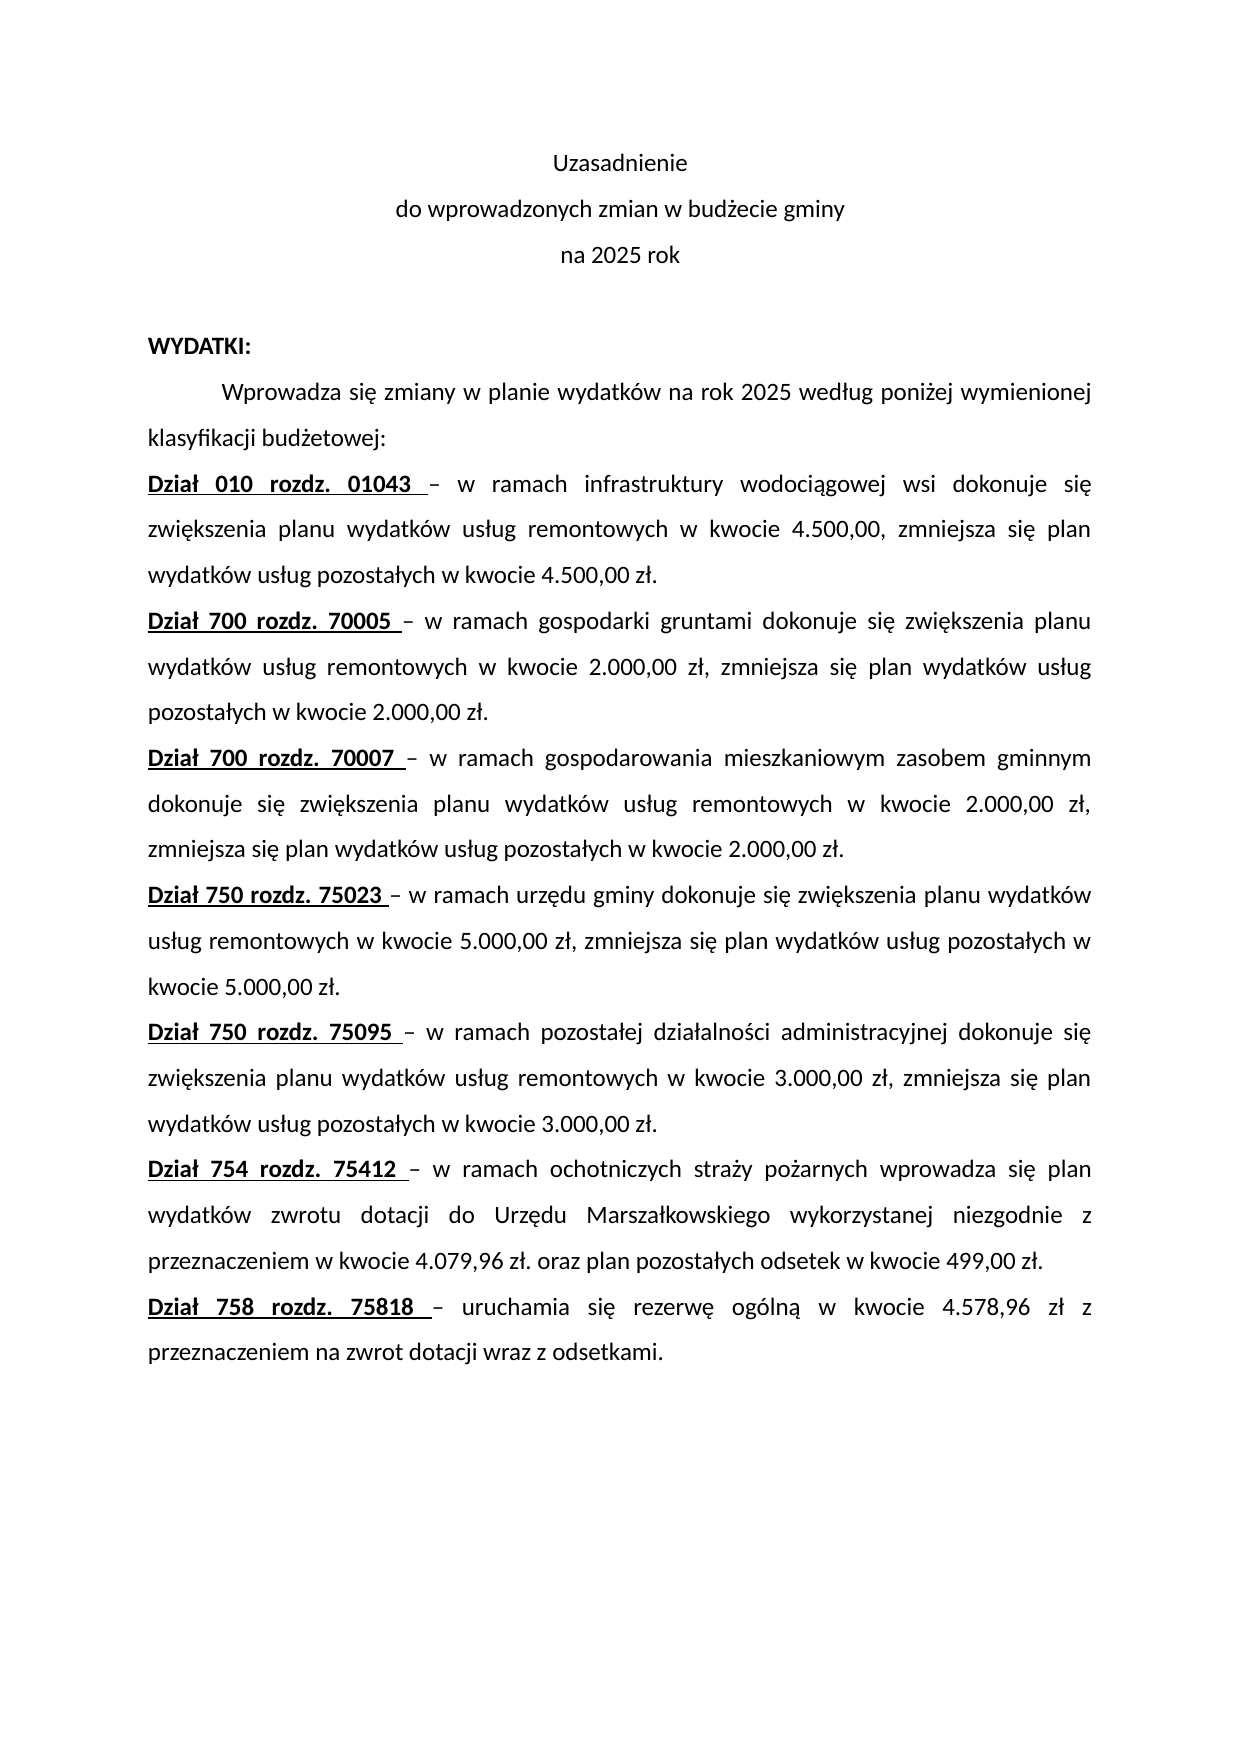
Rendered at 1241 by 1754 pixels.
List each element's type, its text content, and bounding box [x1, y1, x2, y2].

text Dział 750 rozdz. 75023 – w ramach urzędu gminy dokonuje się zwiększenia planu wydatków usług remontowych w kwocie 5.000,00 zł, zmniejsza się plan wydatków usług pozostałych w kwocie 5.000,00 zł. [148, 879, 1093, 1001]
text Wprowadza się zmiany w planie wydatków na rok 2025 według poniżej wymienionej klasyfikacji budżetowej: [148, 376, 1093, 452]
text na 2025 rok [148, 239, 1093, 269]
text Dział 758 rozdz. 75818 – uruchamia się rezerwę ogólną w kwocie 4.578,96 zł z przeznaczeniem na zwrot dotacji wraz z odsetkami. [148, 1291, 1093, 1367]
text Dział 010 rozdz. 01043 – w ramach infrastruktury wodociągowej wsi dokonuje się zwiększenia planu wydatków usług remontowych w kwocie 4.500,00, zmniejsza się plan wydatków usług pozostałych w kwocie 4.500,00 zł. [148, 468, 1093, 590]
text WYDATKI: [148, 331, 1093, 361]
text Dział 750 rozdz. 75095 – w ramach pozostałej działalności administracyjnej dokonuje się zwiększenia planu wydatków usług remontowych w kwocie 3.000,00 zł, zmniejsza się plan wydatków usług pozostałych w kwocie 3.000,00 zł. [148, 1016, 1093, 1138]
text Dział 700 rozdz. 70007 – w ramach gospodarowania mieszkaniowym zasobem gminnym dokonuje się zwiększenia planu wydatków usług remontowych w kwocie 2.000,00 zł, zmniejsza się plan wydatków usług pozostałych w kwocie 2.000,00 zł. [148, 742, 1093, 864]
text Dział 700 rozdz. 70005 – w ramach gospodarki gruntami dokonuje się zwiększenia planu wydatków usług remontowych w kwocie 2.000,00 zł, zmniejsza się plan wydatków usług pozostałych w kwocie 2.000,00 zł. [148, 605, 1093, 727]
text Dział 754 rozdz. 75412 – w ramach ochotniczych straży pożarnych wprowadza się plan wydatków zwrotu dotacji do Urzędu Marszałkowskiego wykorzystanej niezgodnie z przeznaczeniem w kwocie 4.079,96 zł. oraz plan pozostałych odsetek w kwocie 499,00 zł. [148, 1154, 1093, 1276]
text Uzasadnienie [148, 148, 1093, 178]
text do wprowadzonych zmian w budżecie gminy [148, 193, 1093, 224]
